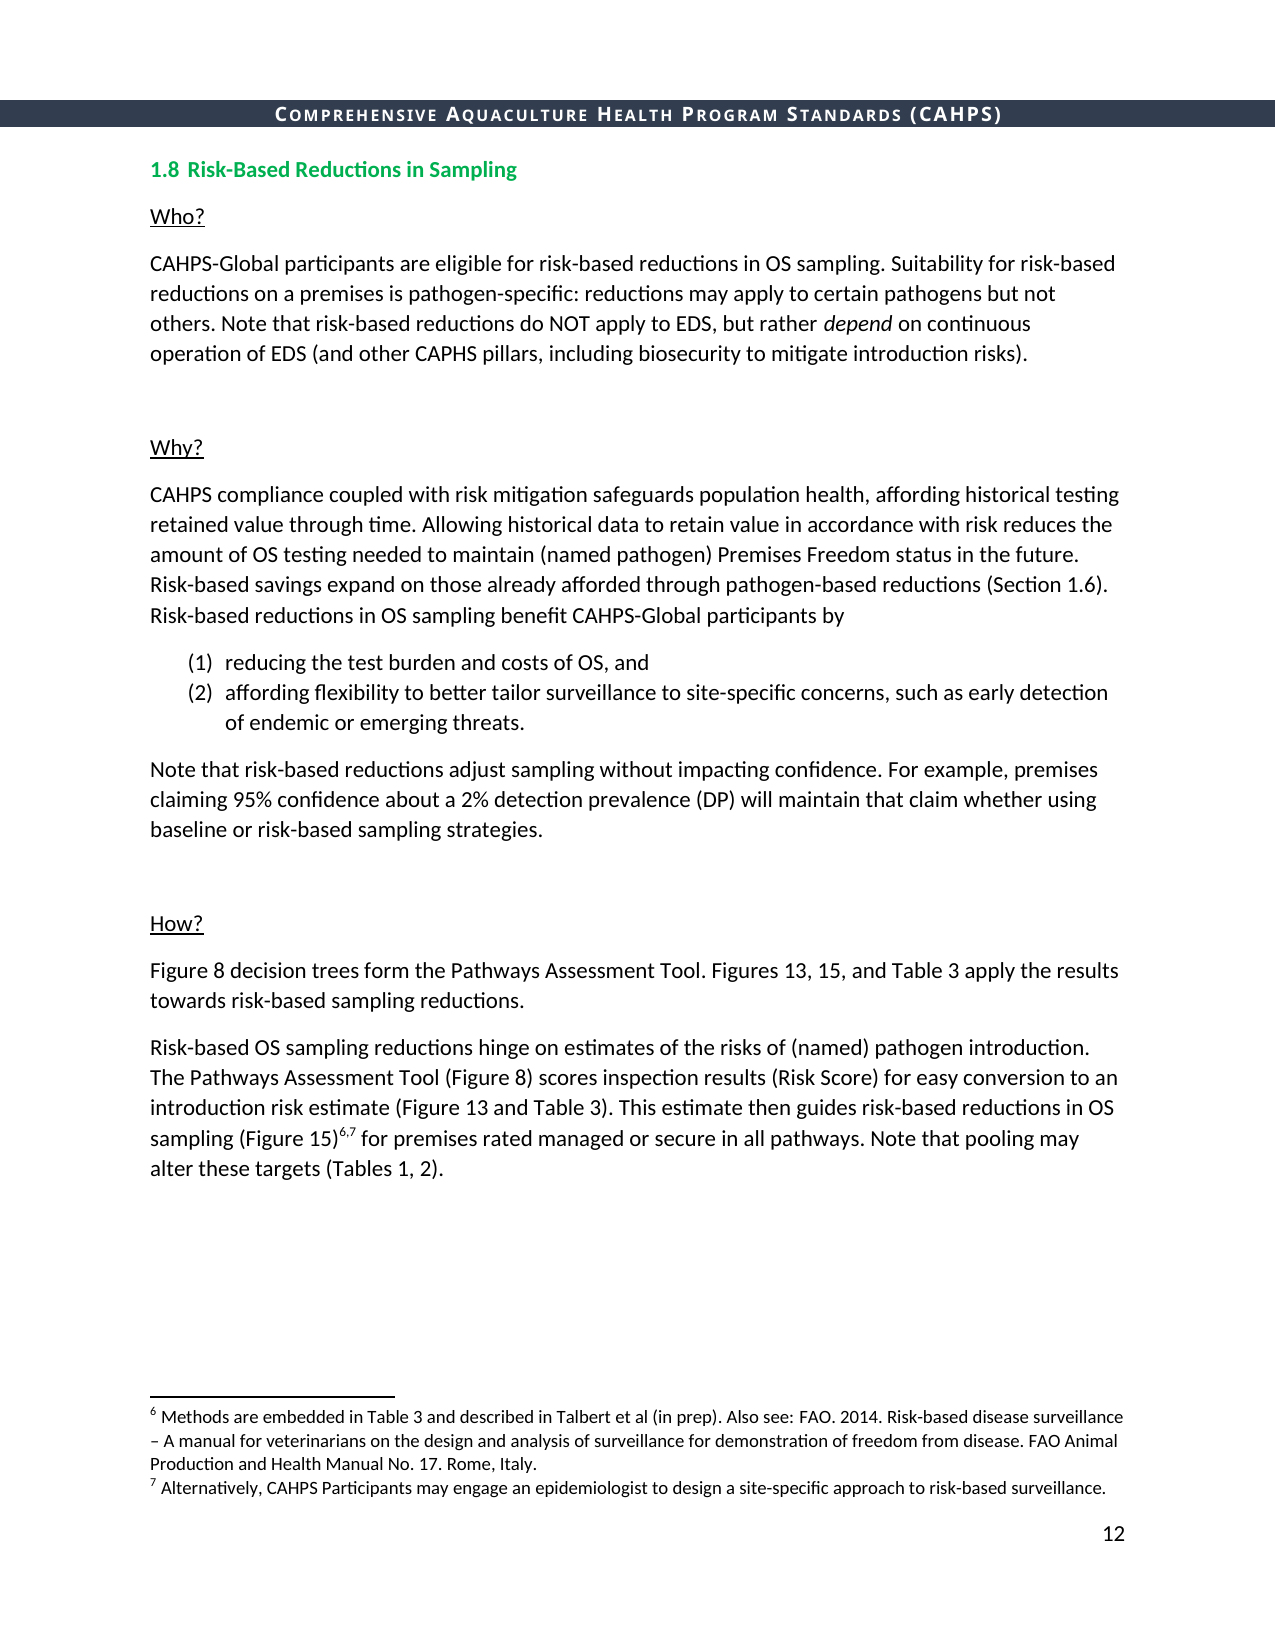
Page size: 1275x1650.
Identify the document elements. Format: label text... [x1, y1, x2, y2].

text CAHPS compliance coupled with risk mitigation safeguards population health, affording historical testing retained value through time. Allowing historical data to retain value in accordance with risk reduces the amount of OS testing needed to maintain (named pathogen) Premises Freedom status in the future. Risk-based savings expand on those already afforded through pathogen-based reductions (Section 1.6). Risk-based reductions in OS sampling benefit CAHPS-Global participants by [150, 480, 1125, 629]
list affording flexibility to better tailor surveillance to site-specific concerns, such as early detection of endemic or emerging threats. [187, 678, 1125, 736]
text Who? [150, 202, 1125, 230]
text Note that risk-based reductions adjust sampling without impacting confidence. For example, premises claiming 95% confidence about a 2% detection prevalence (DP) will maintain that claim whether using baseline or risk-based sampling strategies. [150, 755, 1125, 843]
text Why? [150, 433, 1125, 461]
list reducing the test burden and costs of OS, and [187, 648, 1125, 676]
text How? [150, 909, 1125, 937]
text Risk-based OS sampling reductions hinge on estimates of the risks of (named) pathogen introduction. The Pathways Assessment Tool (Figure 8) scores inspection results (Risk Score) for easy conversion to an introduction risk estimate (Figure 13 and Table 3). This estimate then guides risk-based reductions in OS sampling (Figure 15), for premises rated managed or secure in all pathways. Note that pooling may alter these targets (Tables 1, 2). [150, 1033, 1125, 1182]
list Risk-Based Reductions in Sampling [150, 155, 1125, 183]
text Figure 8 decision trees form the Pathways Assessment Tool. Figures 13, 15, and Table 3 apply the results towards risk-based sampling reductions. [150, 956, 1125, 1014]
text CAHPS-Global participants are eligible for risk-based reductions in OS sampling. Suitability for risk-based reductions on a premises is pathogen-specific: reductions may apply to certain pathogens but not others. Note that risk-based reductions do NOT apply to EDS, but rather depend on continuous operation of EDS (and other CAPHS pillars, including biosecurity to mitigate introduction risks). [150, 249, 1125, 367]
